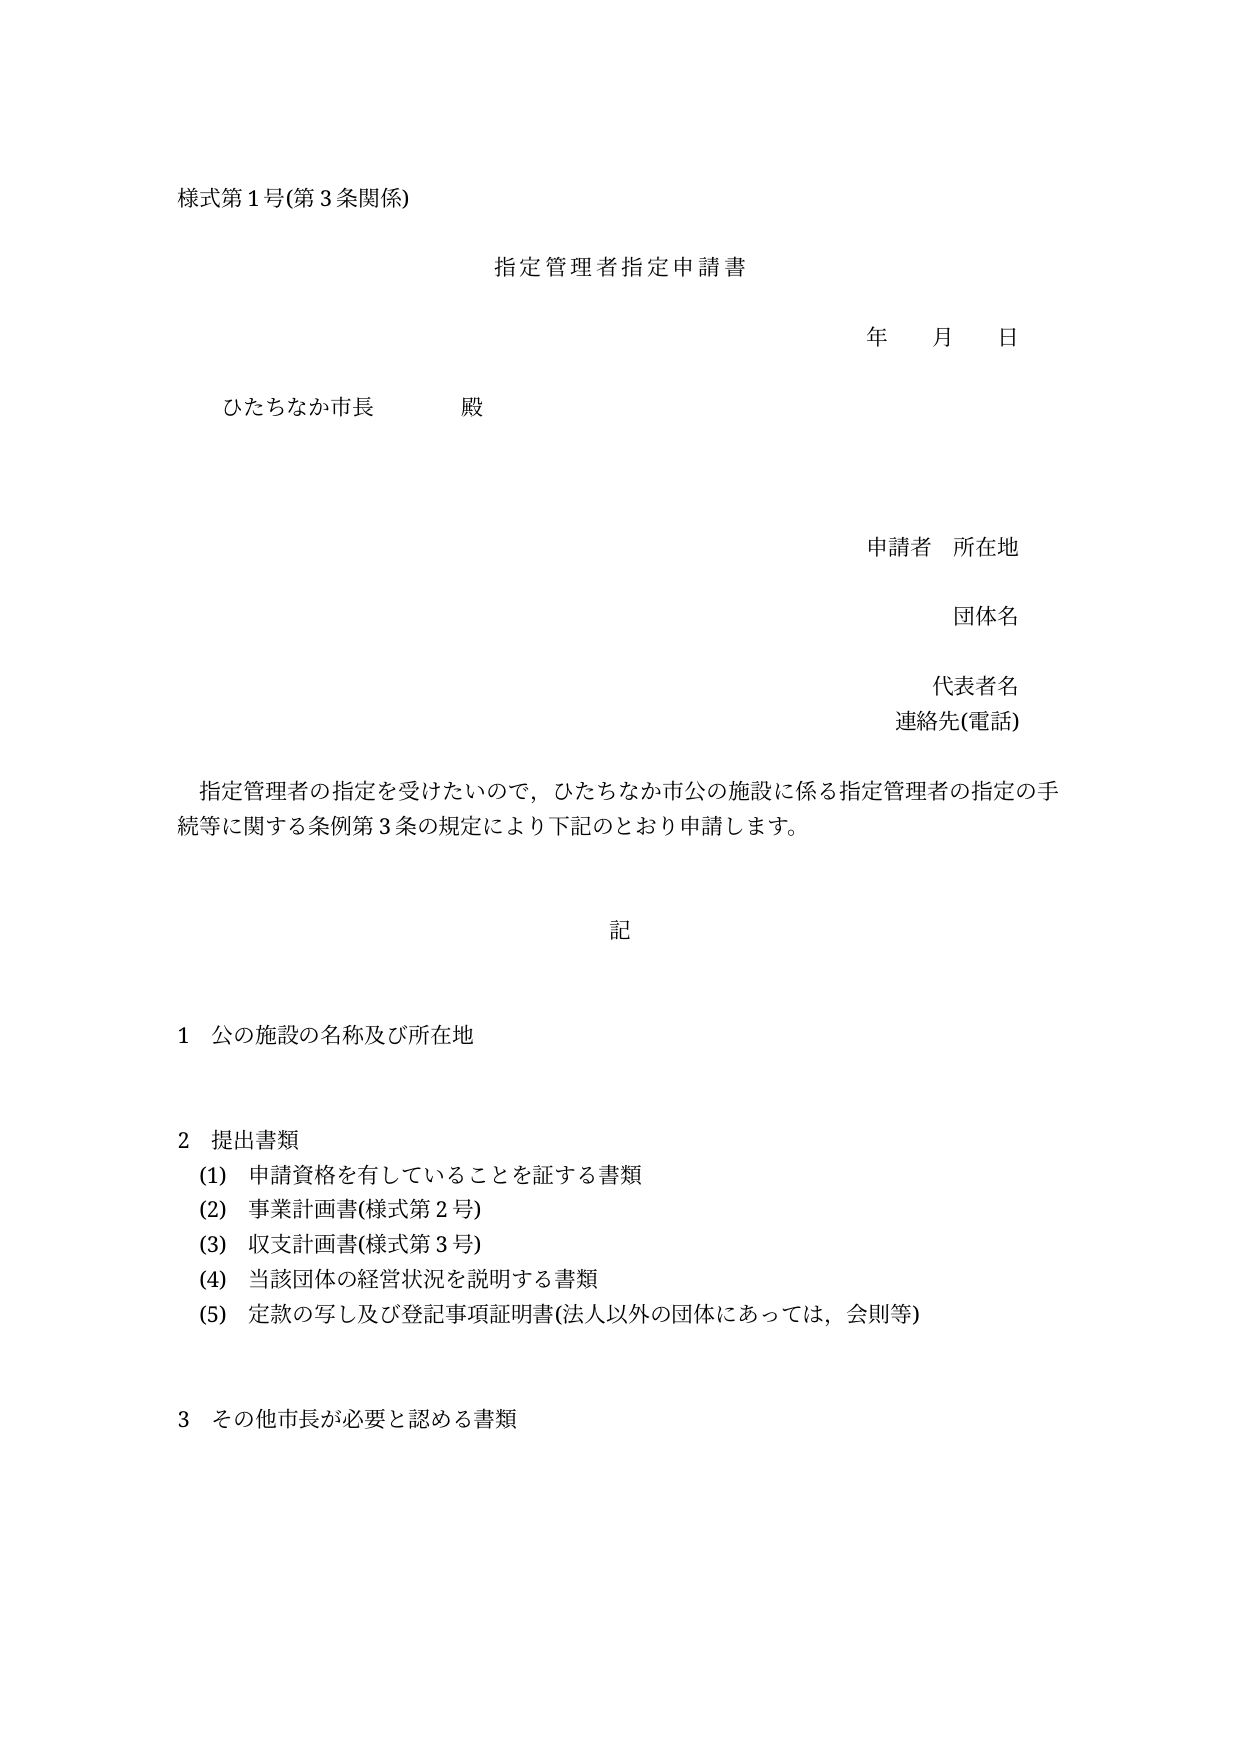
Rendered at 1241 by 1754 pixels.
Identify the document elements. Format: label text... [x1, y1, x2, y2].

text (5) 定款の写し及び登記事項証明書(法人以外の団体にあっては，会則等) [177, 1296, 1063, 1331]
text 様式第1号(第3条関係) [177, 179, 1063, 214]
text 1 公の施設の名称及び所在地 [177, 1017, 1063, 1051]
text 団体名 [177, 598, 1019, 633]
text (1) 申請資格を有していることを証する書類 [177, 1156, 1063, 1191]
text 連絡先(電話) [177, 702, 1019, 737]
text (2) 事業計画書(様式第2号) [177, 1191, 1063, 1226]
text 記 [177, 912, 1063, 947]
text (3) 収支計画書(様式第3号) [177, 1226, 1063, 1261]
text ひたちなか市長 殿 [177, 388, 1063, 423]
text 指定管理者指定申請書 [177, 249, 1063, 284]
text 2 提出書類 [177, 1121, 1063, 1156]
text 指定管理者の指定を受けたいので，ひたちなか市公の施設に係る指定管理者の指定の手続等に関する条例第3条の規定により下記のとおり申請します。 [177, 772, 1063, 842]
text 3 その他市長が必要と認める書類 [177, 1400, 1063, 1435]
text 年 月 日 [177, 319, 1019, 353]
text (4) 当該団体の経営状況を説明する書類 [177, 1261, 1063, 1296]
text 代表者名 [177, 668, 1019, 702]
text 申請者 所在地 [177, 528, 1019, 563]
